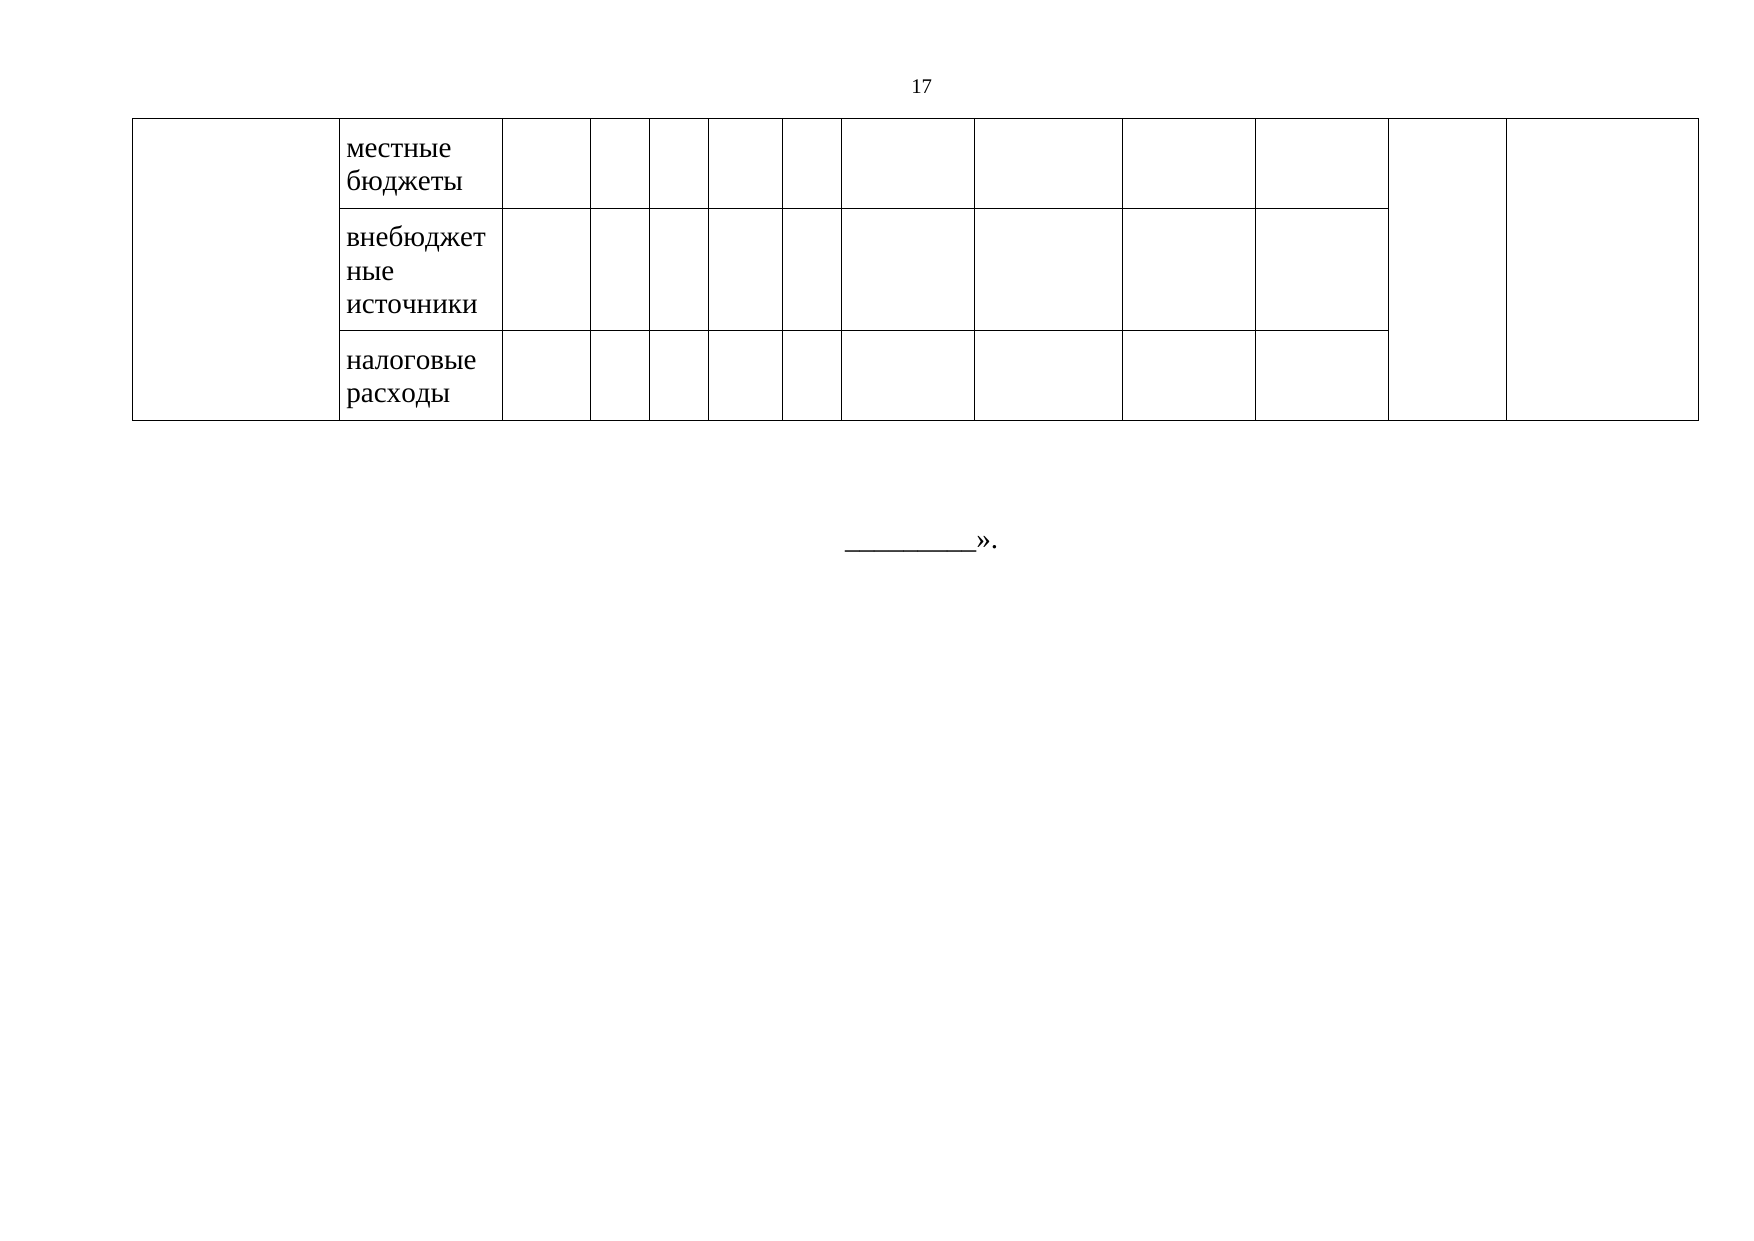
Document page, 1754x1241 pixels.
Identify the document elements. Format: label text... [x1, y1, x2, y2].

table_cell [1256, 209, 1388, 330]
table_cell [842, 331, 974, 420]
table_cell [842, 209, 974, 330]
text _________». [148, 521, 1695, 555]
table_cell [975, 209, 1122, 330]
table_cell [975, 119, 1122, 207]
table_cell налоговые расходы [340, 331, 502, 420]
table_cell местные бюджеты [340, 119, 502, 207]
table_cell [591, 209, 649, 330]
table_cell [709, 119, 782, 207]
table_cell [709, 209, 782, 330]
table_cell внебюджетные источники [340, 209, 502, 330]
table_cell [1123, 209, 1255, 330]
table_cell [650, 331, 708, 420]
table_cell [1123, 331, 1255, 420]
table_cell [975, 331, 1122, 420]
table_cell [783, 119, 841, 207]
table_cell [650, 209, 708, 330]
table_cell [591, 119, 649, 207]
table_cell [1123, 119, 1255, 207]
table_cell [503, 209, 590, 330]
table_cell [650, 119, 708, 207]
table_cell [503, 331, 590, 420]
table_cell [1256, 119, 1388, 207]
table_cell [842, 119, 974, 207]
table_cell [783, 331, 841, 420]
table_cell [503, 119, 590, 207]
table_cell [783, 209, 841, 330]
table_cell [709, 331, 782, 420]
table_cell [1256, 331, 1388, 420]
table_cell [591, 331, 649, 420]
